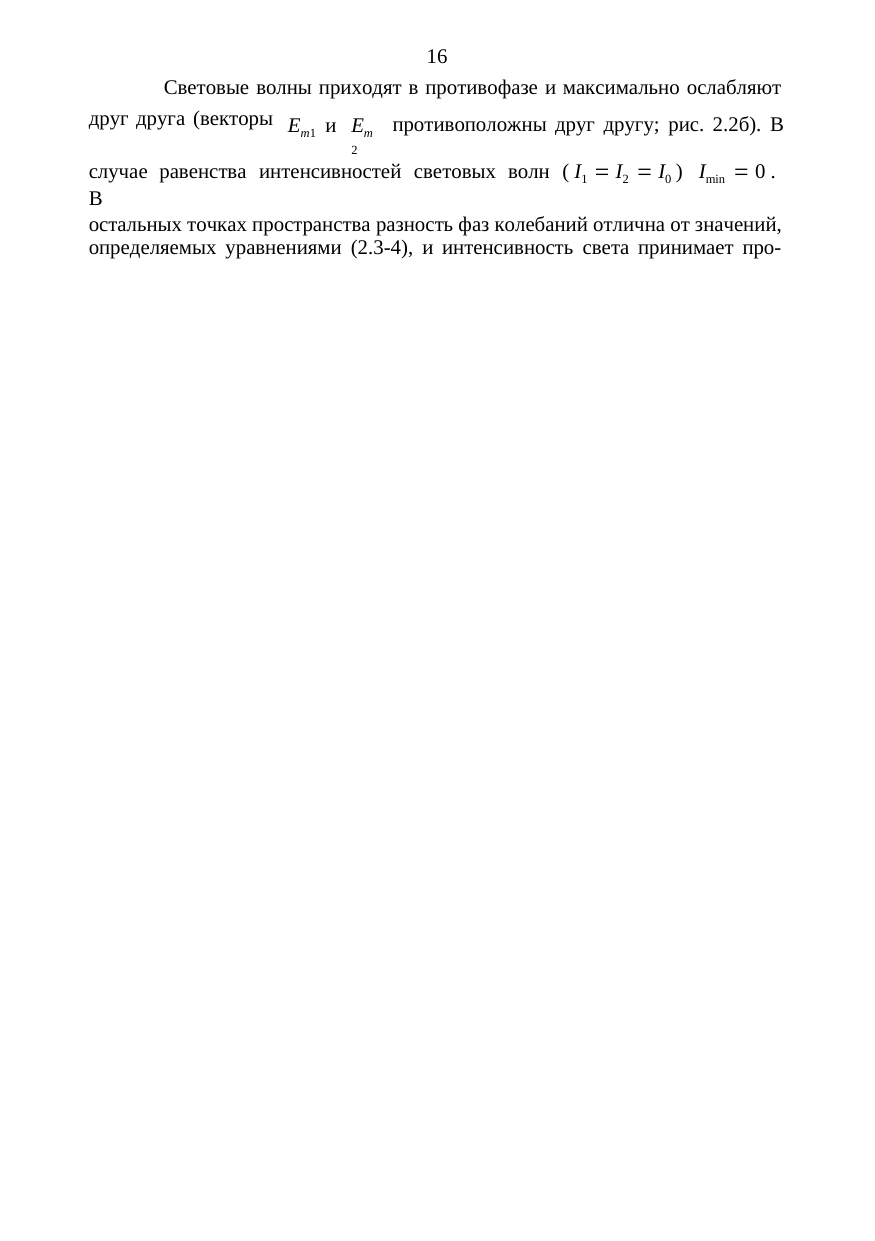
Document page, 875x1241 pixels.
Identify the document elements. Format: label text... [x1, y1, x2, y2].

text случае равенства интенсивностей световых волн ( I1  I2  I0 ) Imin  0 . В [88, 159, 799, 210]
text Световые волны приходят в противофазе и максимально ослабляют [163, 75, 799, 99]
text Em 2 [351, 112, 380, 157]
text друг друга (векторы [88, 106, 274, 130]
text остальных точках пространства разность фаз колебаний отлична от значений, определяемых уравнениями (2.3-4), и интенсивность света принимает про- [88, 212, 799, 259]
text Em1 и [288, 112, 338, 142]
text противоположны друг другу; рис. 2.2б). В [392, 112, 799, 136]
